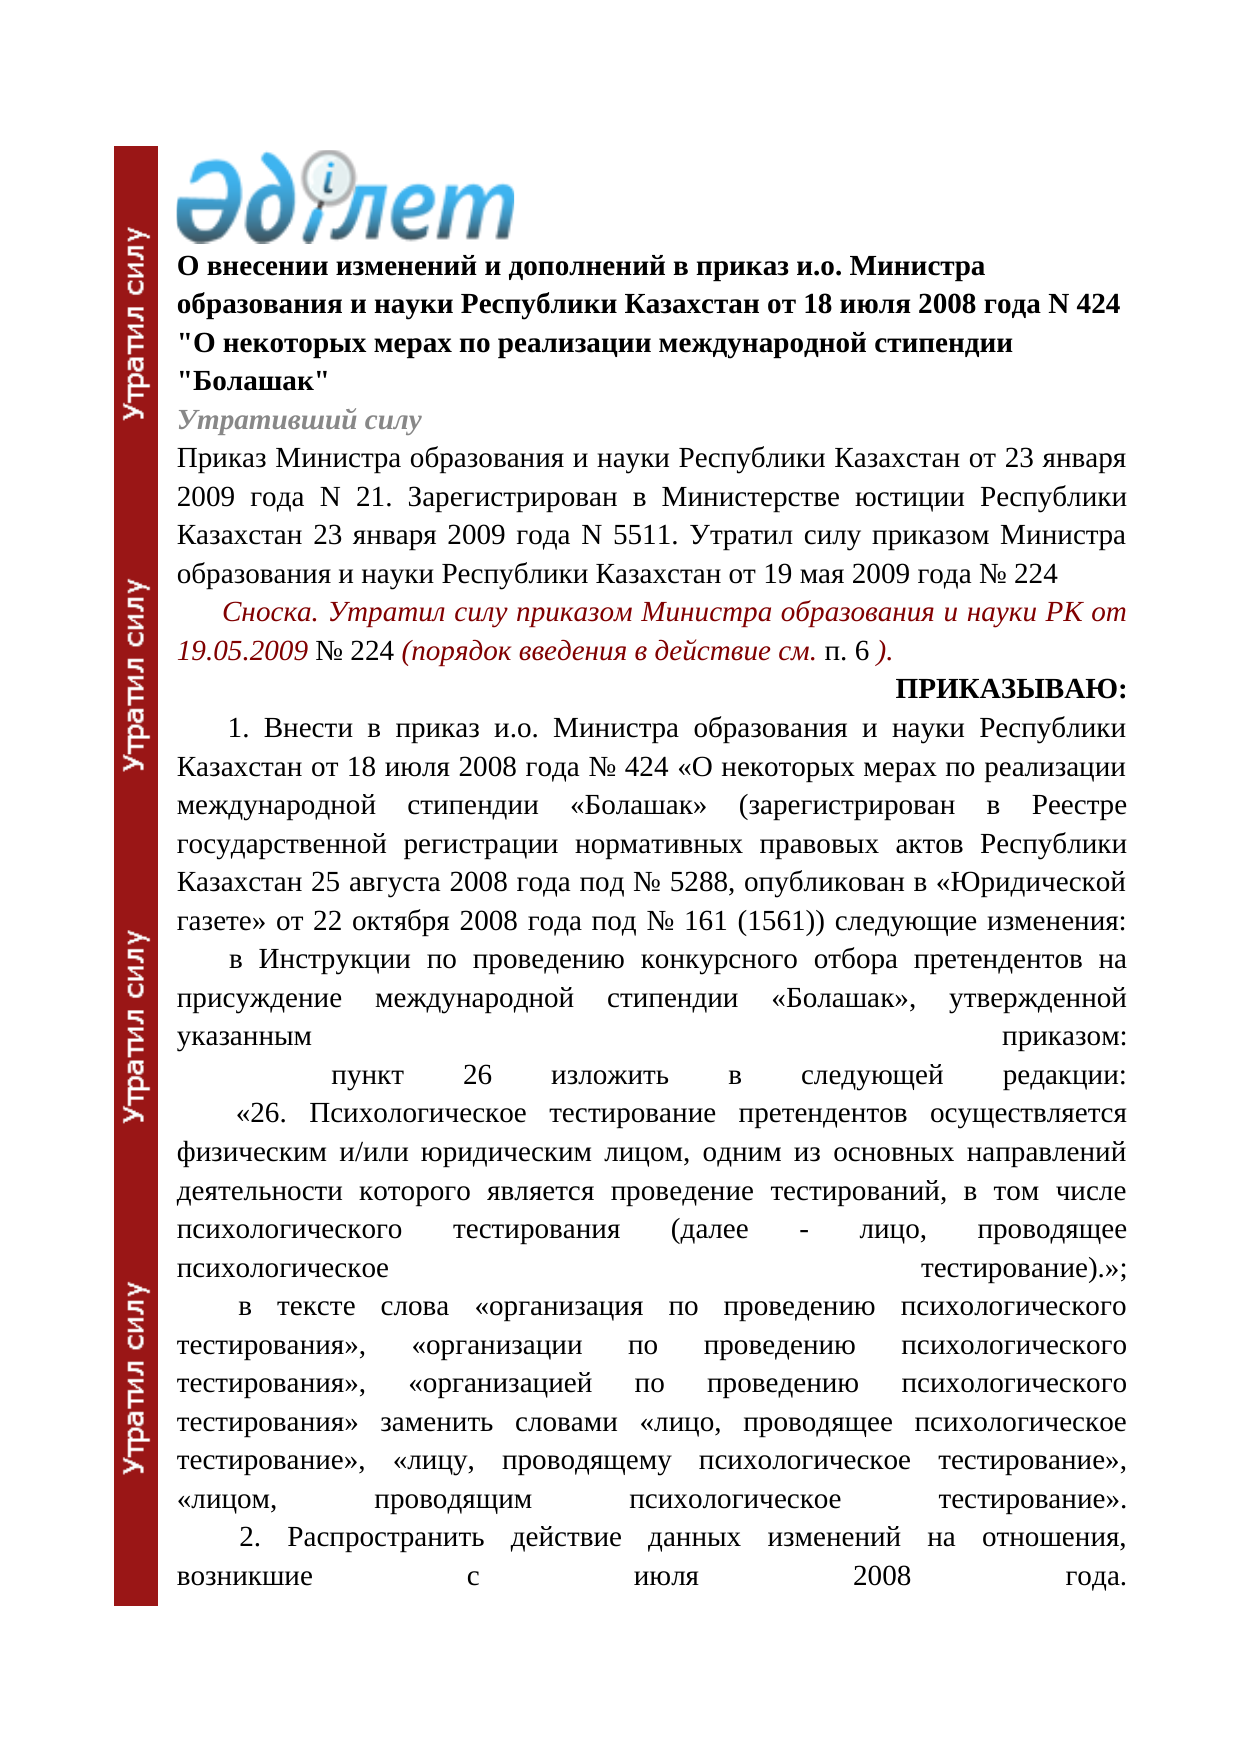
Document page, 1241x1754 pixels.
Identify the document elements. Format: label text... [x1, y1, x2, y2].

picture [114, 667, 158, 672]
picture [114, 146, 158, 248]
picture [114, 589, 158, 594]
picture [114, 397, 158, 402]
picture [176, 150, 515, 244]
picture [114, 435, 158, 440]
text Приказ Министра образования и науки Республики Казахстан от 23 января 2009 года N 21. Зарегистрирован в Министерстве юстиции Республики Казахстан 23 января 2009 года N 5511. Утратил силу приказом Министра образования и науки Республики Казахстан от 19 мая 2009 года № 224 [112, 440, 1128, 589]
text Сноска. Утратил силу приказом Министра образования и науки РК от 19.05.2009 № 224 (порядок введения в действие см. п. 6 ). [112, 594, 1128, 667]
text О внесении изменений и дополнений в приказ и.о. Министра образования и науки Республики Казахстан от 18 июля 2008 года N 424 "О некоторых мерах по реализации международной стипендии "Болашак" [112, 248, 1128, 397]
text Утративший силу [112, 402, 1128, 435]
picture [114, 1592, 158, 1606]
